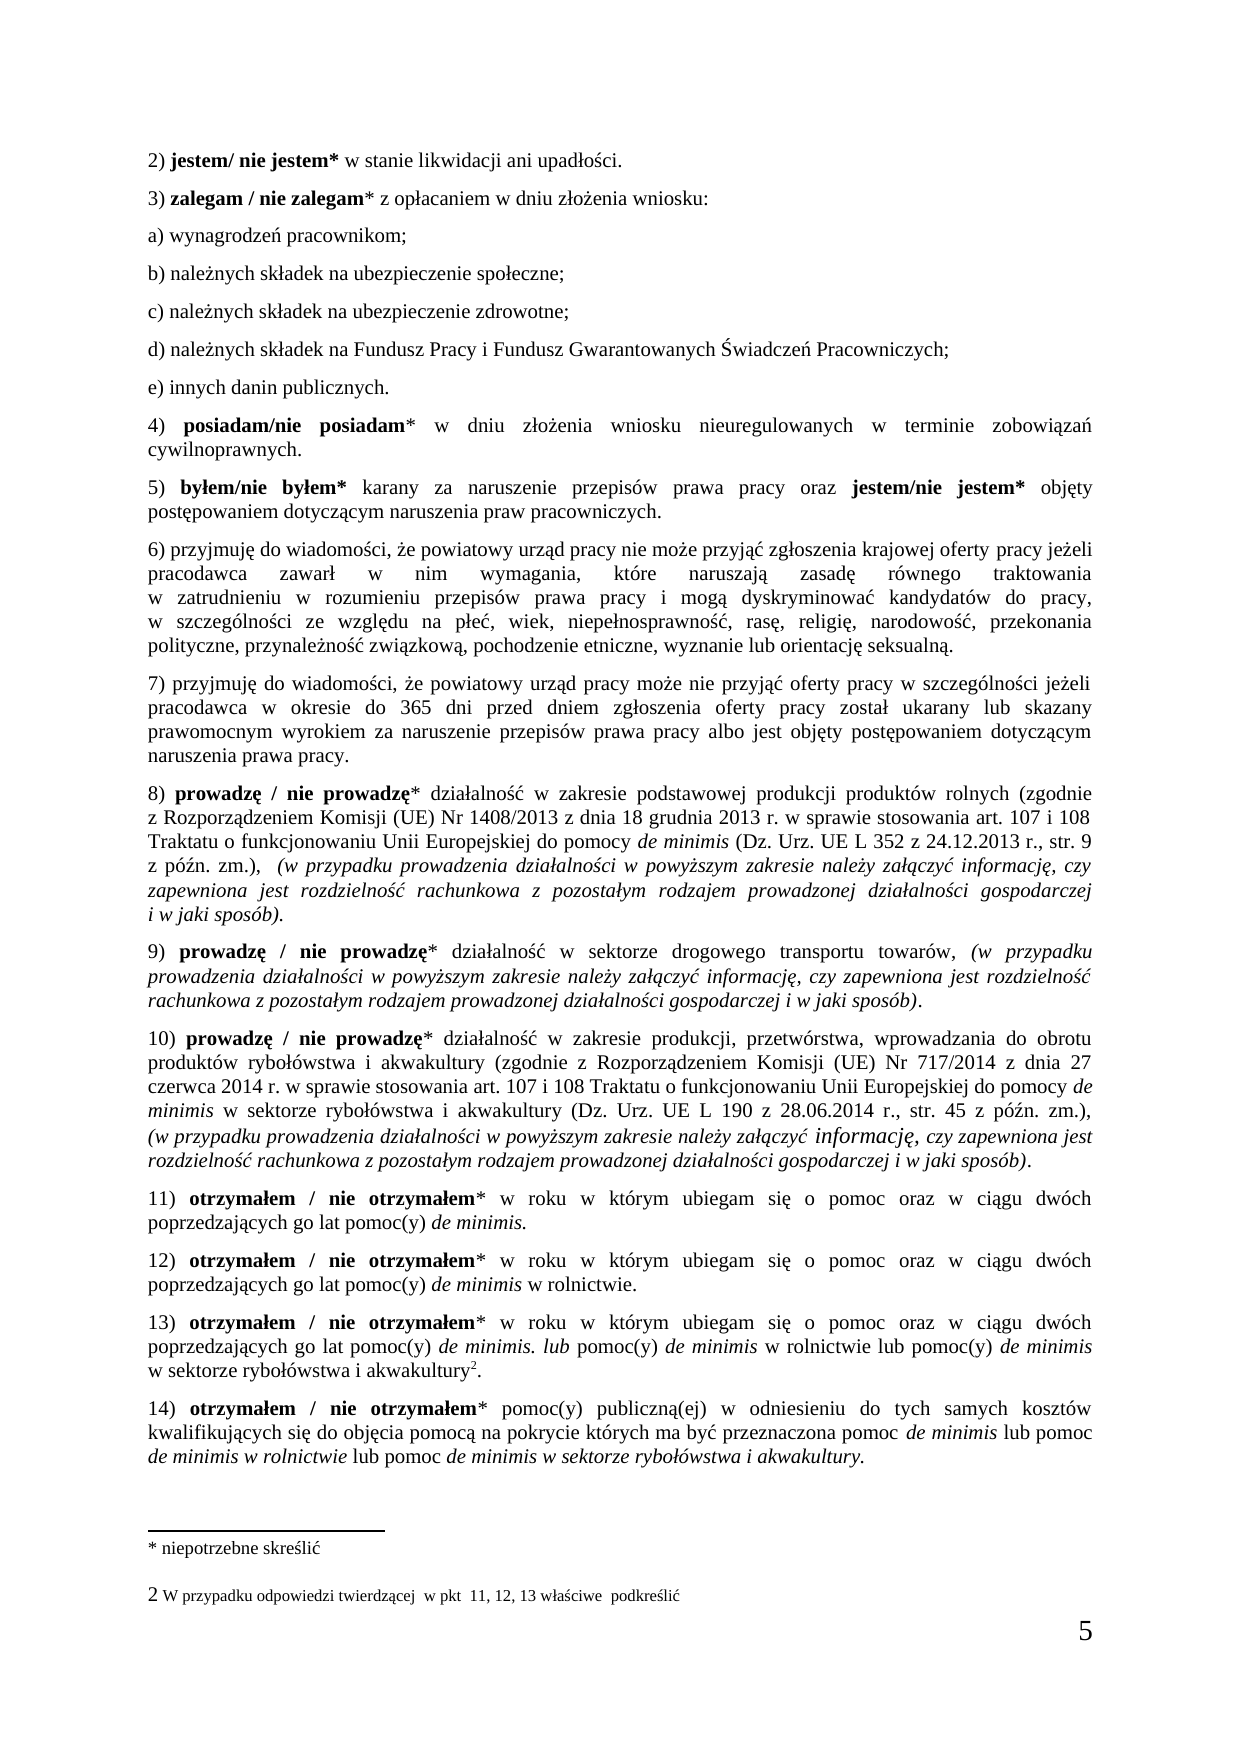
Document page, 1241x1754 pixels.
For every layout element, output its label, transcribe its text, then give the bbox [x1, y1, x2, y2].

text a) wynagrodzeń pracownikom; [148, 223, 1093, 247]
text 12) otrzymałem / nie otrzymałem* w roku w którym ubiegam się o pomoc oraz w ciągu dwóch poprzedzających go lat pomoc(y) de minimis w rolnictwie. [148, 1248, 1093, 1296]
text b) należnych składek na ubezpieczenie społeczne; [148, 261, 1093, 285]
text 13) otrzymałem / nie otrzymałem* w roku w którym ubiegam się o pomoc oraz w ciągu dwóch poprzedzających go lat pomoc(y) de minimis. lub pomoc(y) de minimis w rolnictwie lub pomoc(y) de minimis w sektorze rybołówstwa i akwakultury. [148, 1310, 1093, 1382]
text 6) przyjmuję do wiadomości, że powiatowy urząd pracy nie może przyjąć zgłoszenia krajowej oferty pracy jeżeli pracodawca zawarł w nim wymagania, które naruszają zasadę równego traktowania w zatrudnieniu w rozumieniu przepisów prawa pracy i mogą dyskryminować kandydatów do pracy, w szczególności ze względu na płeć, wiek, niepełnosprawność, rasę, religię, narodowość, przekonania polityczne, przynależność związkową, pochodzenie etniczne, wyznanie lub orientację seksualną. [148, 537, 1093, 657]
text 9) prowadzę / nie prowadzę* działalność w sektorze drogowego transportu towarów, (w przypadku prowadzenia działalności w powyższym zakresie należy załączyć informację, czy zapewniona jest rozdzielność rachunkowa z pozostałym rodzajem prowadzonej działalności gospodarczej i w jaki sposób). [148, 939, 1093, 1012]
text 7) przyjmuję do wiadomości, że powiatowy urząd pracy może nie przyjąć oferty pracy w szczególności jeżeli pracodawca w okresie do 365 dni przed dniem zgłoszenia oferty pracy został ukarany lub skazany prawomocnym wyrokiem za naruszenie przepisów prawa pracy albo jest objęty postępowaniem dotyczącym naruszenia prawa pracy. [148, 671, 1093, 767]
text 11) otrzymałem / nie otrzymałem* w roku w którym ubiegam się o pomoc oraz w ciągu dwóch poprzedzających go lat pomoc(y) de minimis. [148, 1186, 1093, 1234]
text 14) otrzymałem / nie otrzymałem* pomoc(y) publiczną(ej) w odniesieniu do tych samych kosztów kwalifikujących się do objęcia pomocą na pokrycie których ma być przeznaczona pomoc de minimis lub pomoc de minimis w rolnictwie lub pomoc de minimis w sektorze rybołówstwa i akwakultury. [148, 1396, 1093, 1468]
text d) należnych składek na Fundusz Pracy i Fundusz Gwarantowanych Świadczeń Pracowniczych; [148, 337, 1093, 361]
text 4) posiadam/nie posiadam* w dniu złożenia wniosku nieuregulowanych w terminie zobowiązań cywilnoprawnych. [148, 413, 1093, 461]
text 10) prowadzę / nie prowadzę* działalność w zakresie produkcji, przetwórstwa, wprowadzania do obrotu produktów rybołówstwa i akwakultury (zgodnie z Rozporządzeniem Komisji (UE) Nr 717/2014 z dnia 27 czerwca 2014 r. w sprawie stosowania art. 107 i 108 Traktatu o funkcjonowaniu Unii Europejskiej do pomocy de minimis w sektorze rybołówstwa i akwakultury (Dz. Urz. UE L 190 z 28.06.2014 r., str. 45 z późn. zm.), (w przypadku prowadzenia działalności w powyższym zakresie należy załączyć informację, czy zapewniona jest rozdzielność rachunkowa z pozostałym rodzajem prowadzonej działalności gospodarczej i w jaki sposób). [148, 1026, 1093, 1172]
text e) innych danin publicznych. [148, 375, 1093, 399]
text 2) jestem/ nie jestem* w stanie likwidacji ani upadłości. [148, 148, 1093, 172]
text 3) zalegam / nie zalegam* z opłacaniem w dniu złożenia wniosku: [148, 186, 1093, 209]
text c) należnych składek na ubezpieczenie zdrowotne; [148, 299, 1093, 323]
text 5) byłem/nie byłem* karany za naruszenie przepisów prawa pracy oraz jestem/nie jestem* objęty postępowaniem dotyczącym naruszenia praw pracowniczych. [148, 475, 1093, 523]
text 8) prowadzę / nie prowadzę* działalność w zakresie podstawowej produkcji produktów rolnych (zgodnie z Rozporządzeniem Komisji (UE) Nr 1408/2013 z dnia 18 grudnia 2013 r. w sprawie stosowania art. 107 i 108 Traktatu o funkcjonowaniu Unii Europejskiej do pomocy de minimis (Dz. Urz. UE L 352 z 24.12.2013 r., str. 9 z późn. zm.), (w przypadku prowadzenia działalności w powyższym zakresie należy załączyć informację, czy zapewniona jest rozdzielność rachunkowa z pozostałym rodzajem prowadzonej działalności gospodarczej i w jaki sposób). [148, 781, 1093, 926]
